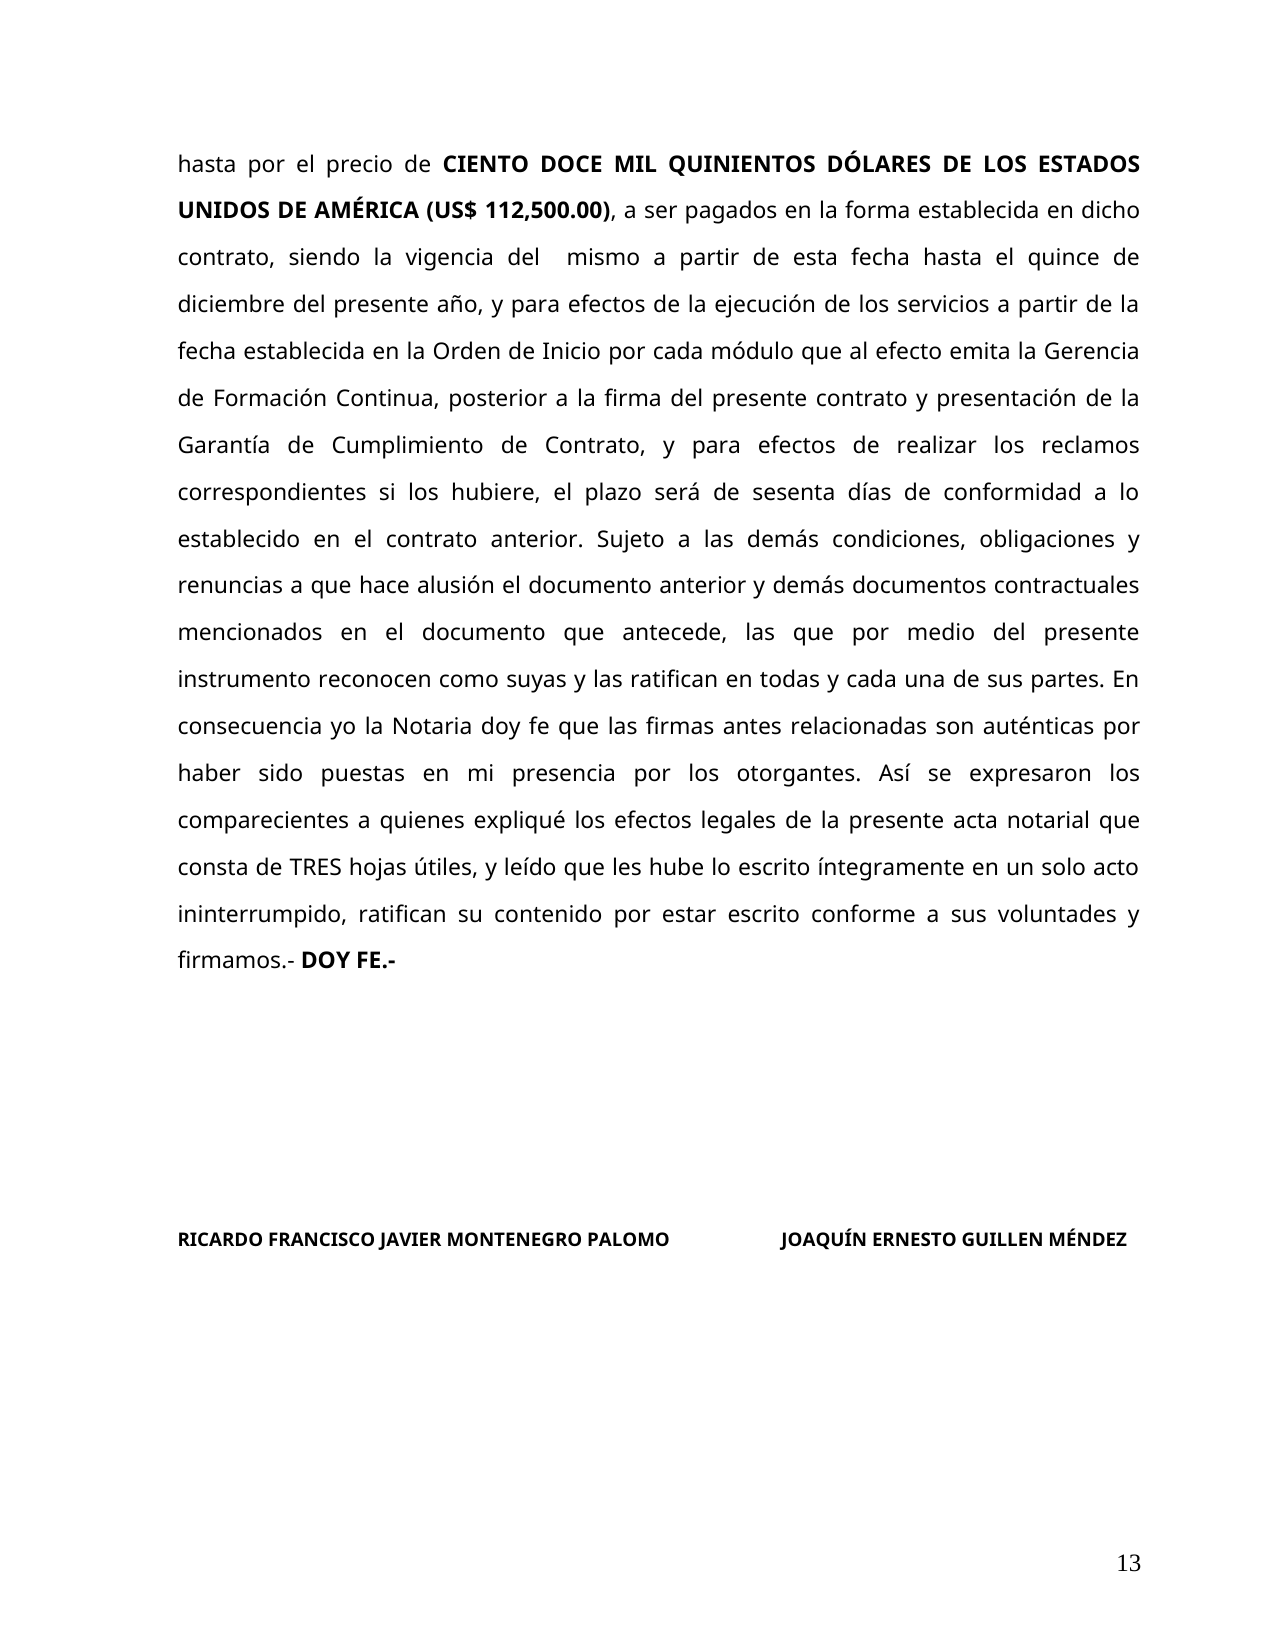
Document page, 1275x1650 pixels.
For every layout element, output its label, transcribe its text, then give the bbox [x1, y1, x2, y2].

text RICARDO FRANCISCO JAVIER MONTENEGRO PALOMO JOAQUÍN ERNESTO GUILLEN MÉNDEZ [177, 1216, 1141, 1254]
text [177, 148, 1141, 976]
